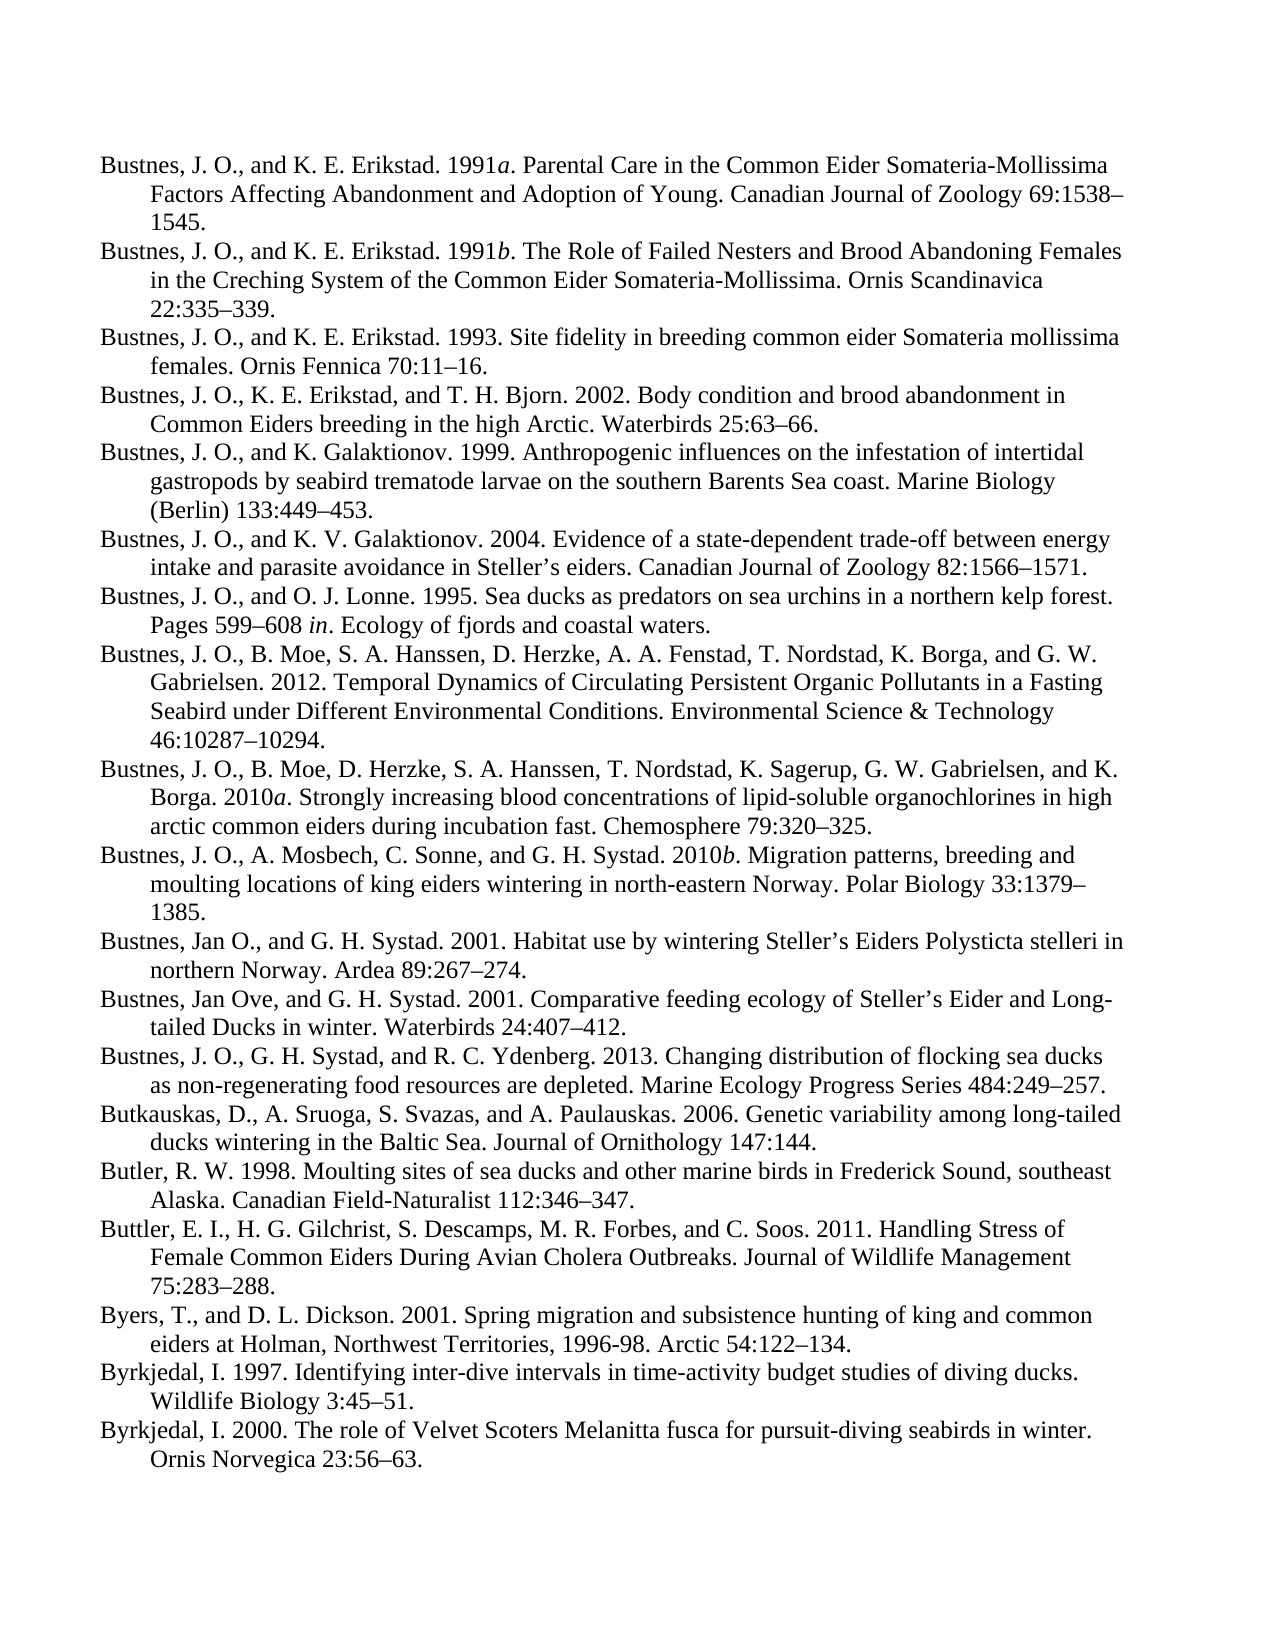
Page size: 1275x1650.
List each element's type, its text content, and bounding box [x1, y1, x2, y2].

text Byers, T., and D. L. Dickson. 2001. Spring migration and subsistence hunting of king and common eiders at Holman, Northwest Territories, 1996-98. Arctic 54:122–134. [100, 1300, 1125, 1357]
text Butler, R. W. 1998. Moulting sites of sea ducks and other marine birds in Frederick Sound, southeast Alaska. Canadian Field-Naturalist 112:346–347. [100, 1156, 1125, 1214]
text Bustnes, J. O., B. Moe, D. Herzke, S. A. Hanssen, T. Nordstad, K. Sagerup, G. W. Gabrielsen, and K. Borga. 2010a. Strongly increasing blood concentrations of lipid-soluble organochlorines in high arctic common eiders during incubation fast. Chemosphere 79:320–325. [100, 754, 1125, 840]
text Byrkjedal, I. 2000. The role of Velvet Scoters Melanitta fusca for pursuit-diving seabirds in winter. Ornis Norvegica 23:56–63. [100, 1415, 1125, 1472]
text Bustnes, J. O., and K. V. Galaktionov. 2004. Evidence of a state-dependent trade-off between energy intake and parasite avoidance in Steller’s eiders. Canadian Journal of Zoology 82:1566–1571. [100, 524, 1125, 581]
text Bustnes, J. O., A. Mosbech, C. Sonne, and G. H. Systad. 2010b. Migration patterns, breeding and moulting locations of king eiders wintering in north-eastern Norway. Polar Biology 33:1379–1385. [100, 840, 1125, 926]
text Bustnes, Jan O., and G. H. Systad. 2001. Habitat use by wintering Steller’s Eiders Polysticta stelleri in northern Norway. Ardea 89:267–274. [100, 926, 1125, 984]
text Bustnes, J. O., and K. E. Erikstad. 1991b. The Role of Failed Nesters and Brood Abandoning Females in the Creching System of the Common Eider Somateria-Mollissima. Ornis Scandinavica 22:335–339. [100, 236, 1125, 322]
text Bustnes, J. O., and K. Galaktionov. 1999. Anthropogenic influences on the infestation of intertidal gastropods by seabird trematode larvae on the southern Barents Sea coast. Marine Biology (Berlin) 133:449–453. [100, 437, 1125, 524]
text Bustnes, J. O., B. Moe, S. A. Hanssen, D. Herzke, A. A. Fenstad, T. Nordstad, K. Borga, and G. W. Gabrielsen. 2012. Temporal Dynamics of Circulating Persistent Organic Pollutants in a Fasting Seabird under Different Environmental Conditions. Environmental Science & Technology 46:10287–10294. [100, 639, 1125, 754]
text Byrkjedal, I. 1997. Identifying inter-dive intervals in time-activity budget studies of diving ducks. Wildlife Biology 3:45–51. [100, 1357, 1125, 1415]
text Bustnes, J. O., and K. E. Erikstad. 1993. Site fidelity in breeding common eider Somateria mollissima females. Ornis Fennica 70:11–16. [100, 322, 1125, 380]
text Bustnes, Jan Ove, and G. H. Systad. 2001. Comparative feeding ecology of Steller’s Eider and Long-tailed Ducks in winter. Waterbirds 24:407–412. [100, 984, 1125, 1041]
text Bustnes, J. O., K. E. Erikstad, and T. H. Bjorn. 2002. Body condition and brood abandonment in Common Eiders breeding in the high Arctic. Waterbirds 25:63–66. [100, 380, 1125, 437]
text Bustnes, J. O., and O. J. Lonne. 1995. Sea ducks as predators on sea urchins in a northern kelp forest. Pages 599–608 in. Ecology of fjords and coastal waters. [100, 581, 1125, 639]
text Bustnes, J. O., G. H. Systad, and R. C. Ydenberg. 2013. Changing distribution of flocking sea ducks as non-regenerating food resources are depleted. Marine Ecology Progress Series 484:249–257. [100, 1041, 1125, 1099]
text Butkauskas, D., A. Sruoga, S. Svazas, and A. Paulauskas. 2006. Genetic variability among long-tailed ducks wintering in the Baltic Sea. Journal of Ornithology 147:144. [100, 1099, 1125, 1156]
text Bustnes, J. O., and K. E. Erikstad. 1991a. Parental Care in the Common Eider Somateria-Mollissima Factors Affecting Abandonment and Adoption of Young. Canadian Journal of Zoology 69:1538–1545. [100, 150, 1125, 236]
text Buttler, E. I., H. G. Gilchrist, S. Descamps, M. R. Forbes, and C. Soos. 2011. Handling Stress of Female Common Eiders During Avian Cholera Outbreaks. Journal of Wildlife Management 75:283–288. [100, 1214, 1125, 1300]
